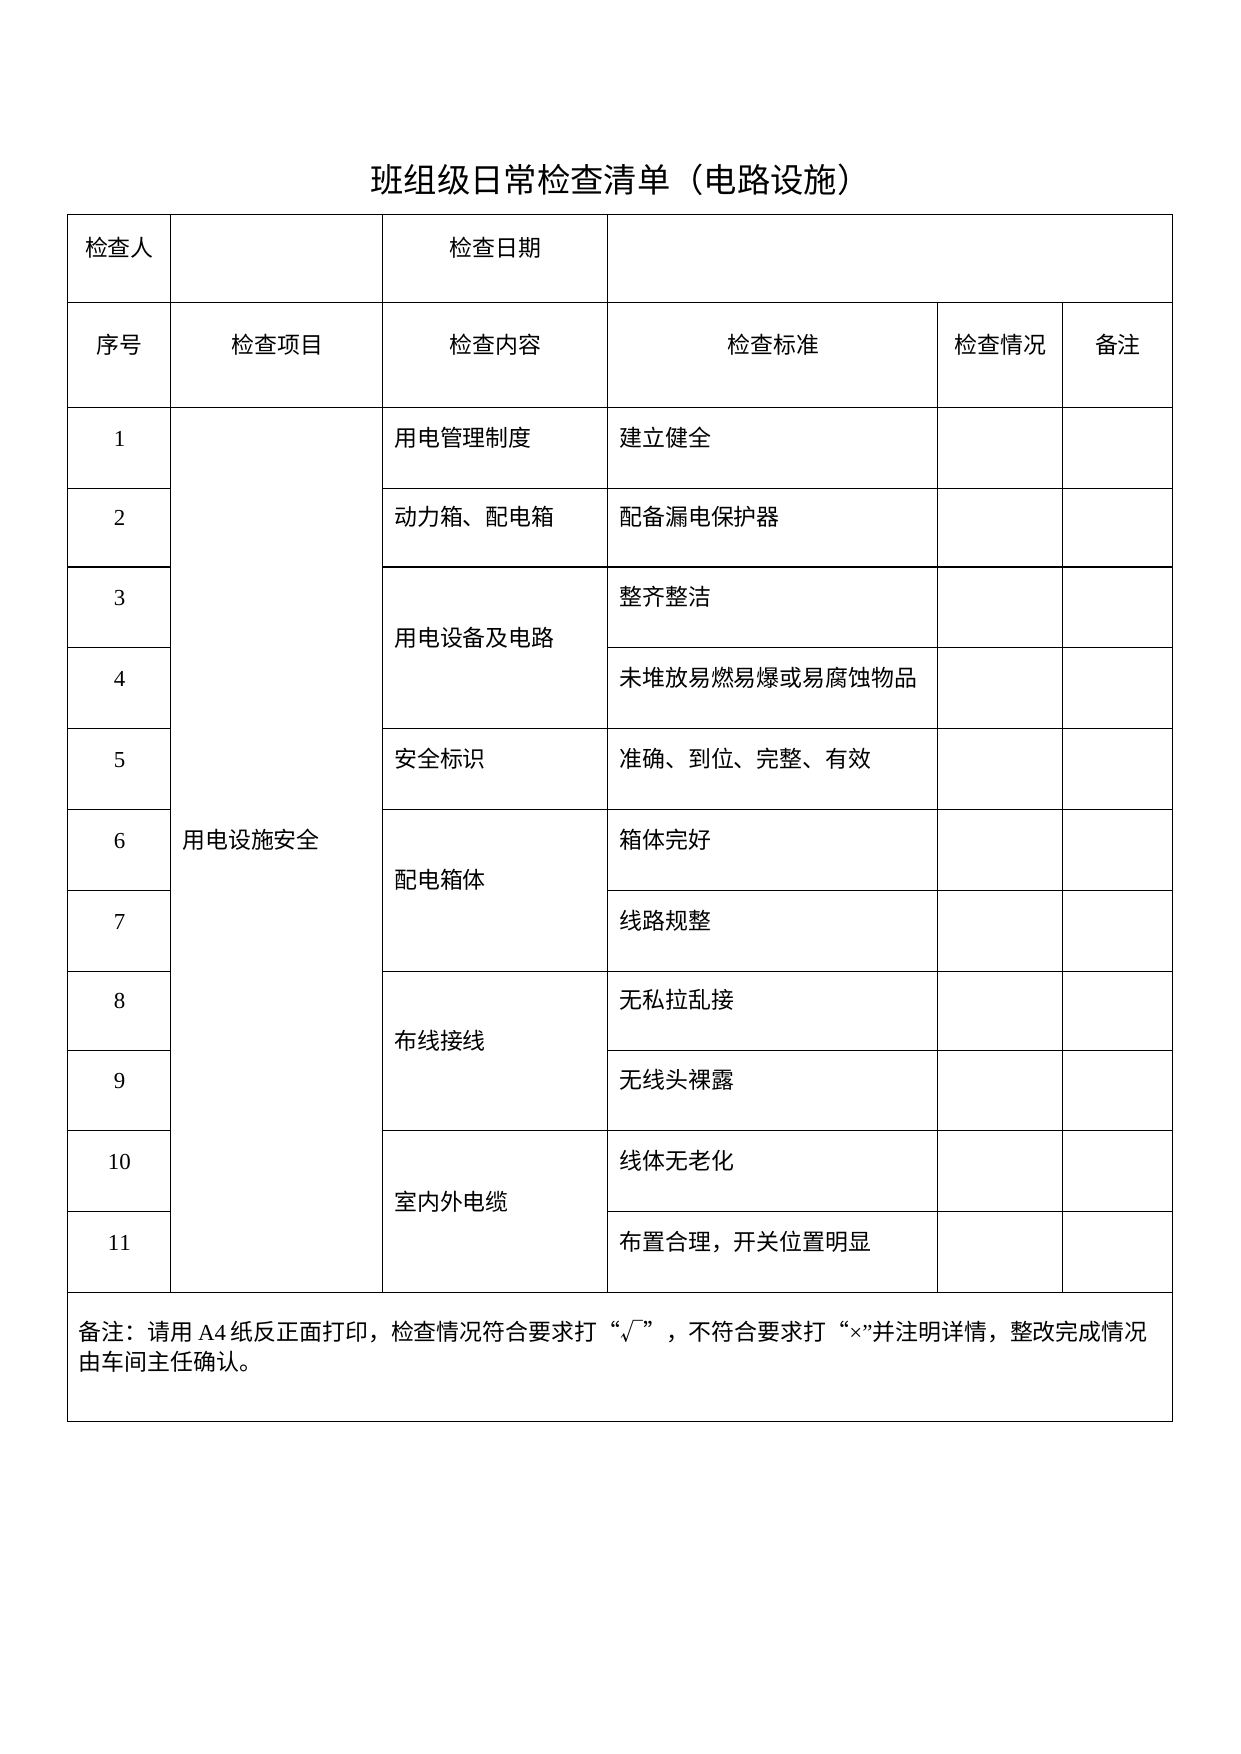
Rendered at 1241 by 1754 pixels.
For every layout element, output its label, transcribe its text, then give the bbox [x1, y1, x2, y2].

table_cell [938, 568, 1062, 647]
table_cell 布置合理，开关位置明显 [608, 1212, 937, 1292]
table_cell 安全标识 [383, 729, 607, 809]
table_cell 检查情况 [938, 303, 1062, 407]
table_cell 备注 [1063, 303, 1172, 407]
table_cell [1063, 1212, 1172, 1292]
table_cell 3 [68, 568, 170, 647]
table_cell [938, 648, 1062, 728]
table_cell 序号 [68, 303, 170, 407]
table_cell 7 [68, 891, 170, 971]
table_header [171, 215, 382, 302]
table_cell [1063, 1051, 1172, 1130]
table_cell 未堆放易燃易爆或易腐蚀物品 [608, 648, 937, 728]
table_cell 2 [68, 489, 170, 566]
table_cell 用电设备及电路 [383, 568, 607, 728]
table_cell 11 [68, 1212, 170, 1292]
table_cell [938, 972, 1062, 1049]
table_cell [938, 891, 1062, 971]
table_cell 10 [68, 1131, 170, 1211]
table_cell 箱体完好 [608, 810, 937, 890]
table_cell [1063, 648, 1172, 728]
table_cell 1 [68, 408, 170, 488]
table_cell 线体无老化 [608, 1131, 937, 1211]
table_cell 室内外电缆 [383, 1131, 607, 1292]
table_cell [938, 408, 1062, 488]
table_cell 配备漏电保护器 [608, 489, 937, 566]
table_cell [1063, 729, 1172, 809]
table_cell [1063, 810, 1172, 890]
table_cell [938, 1051, 1062, 1130]
table_cell 6 [68, 810, 170, 890]
table_cell 无线头裸露 [608, 1051, 937, 1130]
table_cell 无私拉乱接 [608, 972, 937, 1049]
table_cell [938, 729, 1062, 809]
table_cell 准确、到位、完整、有效 [608, 729, 937, 809]
table_cell 布线接线 [383, 972, 607, 1130]
table_cell 备注：请用A4纸反正面打印，检查情况符合要求打“√”，不符合要求打“×”并注明详情，整改完成情况由车间主任确认。 [68, 1293, 1172, 1421]
table_cell [938, 1131, 1062, 1211]
table_cell 5 [68, 729, 170, 809]
table_cell [938, 810, 1062, 890]
table_cell 线路规整 [608, 891, 937, 971]
table_header 检查人 [68, 215, 170, 302]
table_cell 配电箱体 [383, 810, 607, 971]
table_cell 整齐整洁 [608, 568, 937, 647]
table_cell 9 [68, 1051, 170, 1130]
table_cell 检查标准 [608, 303, 937, 407]
table_cell [1063, 891, 1172, 971]
table_header 检查日期 [383, 215, 607, 302]
table_cell 检查内容 [383, 303, 607, 407]
table_cell [1063, 489, 1172, 566]
table_cell 4 [68, 648, 170, 728]
text 班组级日常检查清单（电路设施） [187, 162, 1053, 193]
table_cell [938, 489, 1062, 566]
table_cell [1063, 408, 1172, 488]
table_cell 用电管理制度 [383, 408, 607, 488]
table_cell 建立健全 [608, 408, 937, 488]
table_cell 8 [68, 972, 170, 1049]
table_cell [1063, 972, 1172, 1049]
table_cell 用电设施安全 [171, 408, 382, 1292]
table_cell 动力箱、配电箱 [383, 489, 607, 566]
table_cell [938, 1212, 1062, 1292]
table_cell [1063, 568, 1172, 647]
table_cell 检查项目 [171, 303, 382, 407]
table_header [608, 215, 1172, 302]
table_cell [1063, 1131, 1172, 1211]
